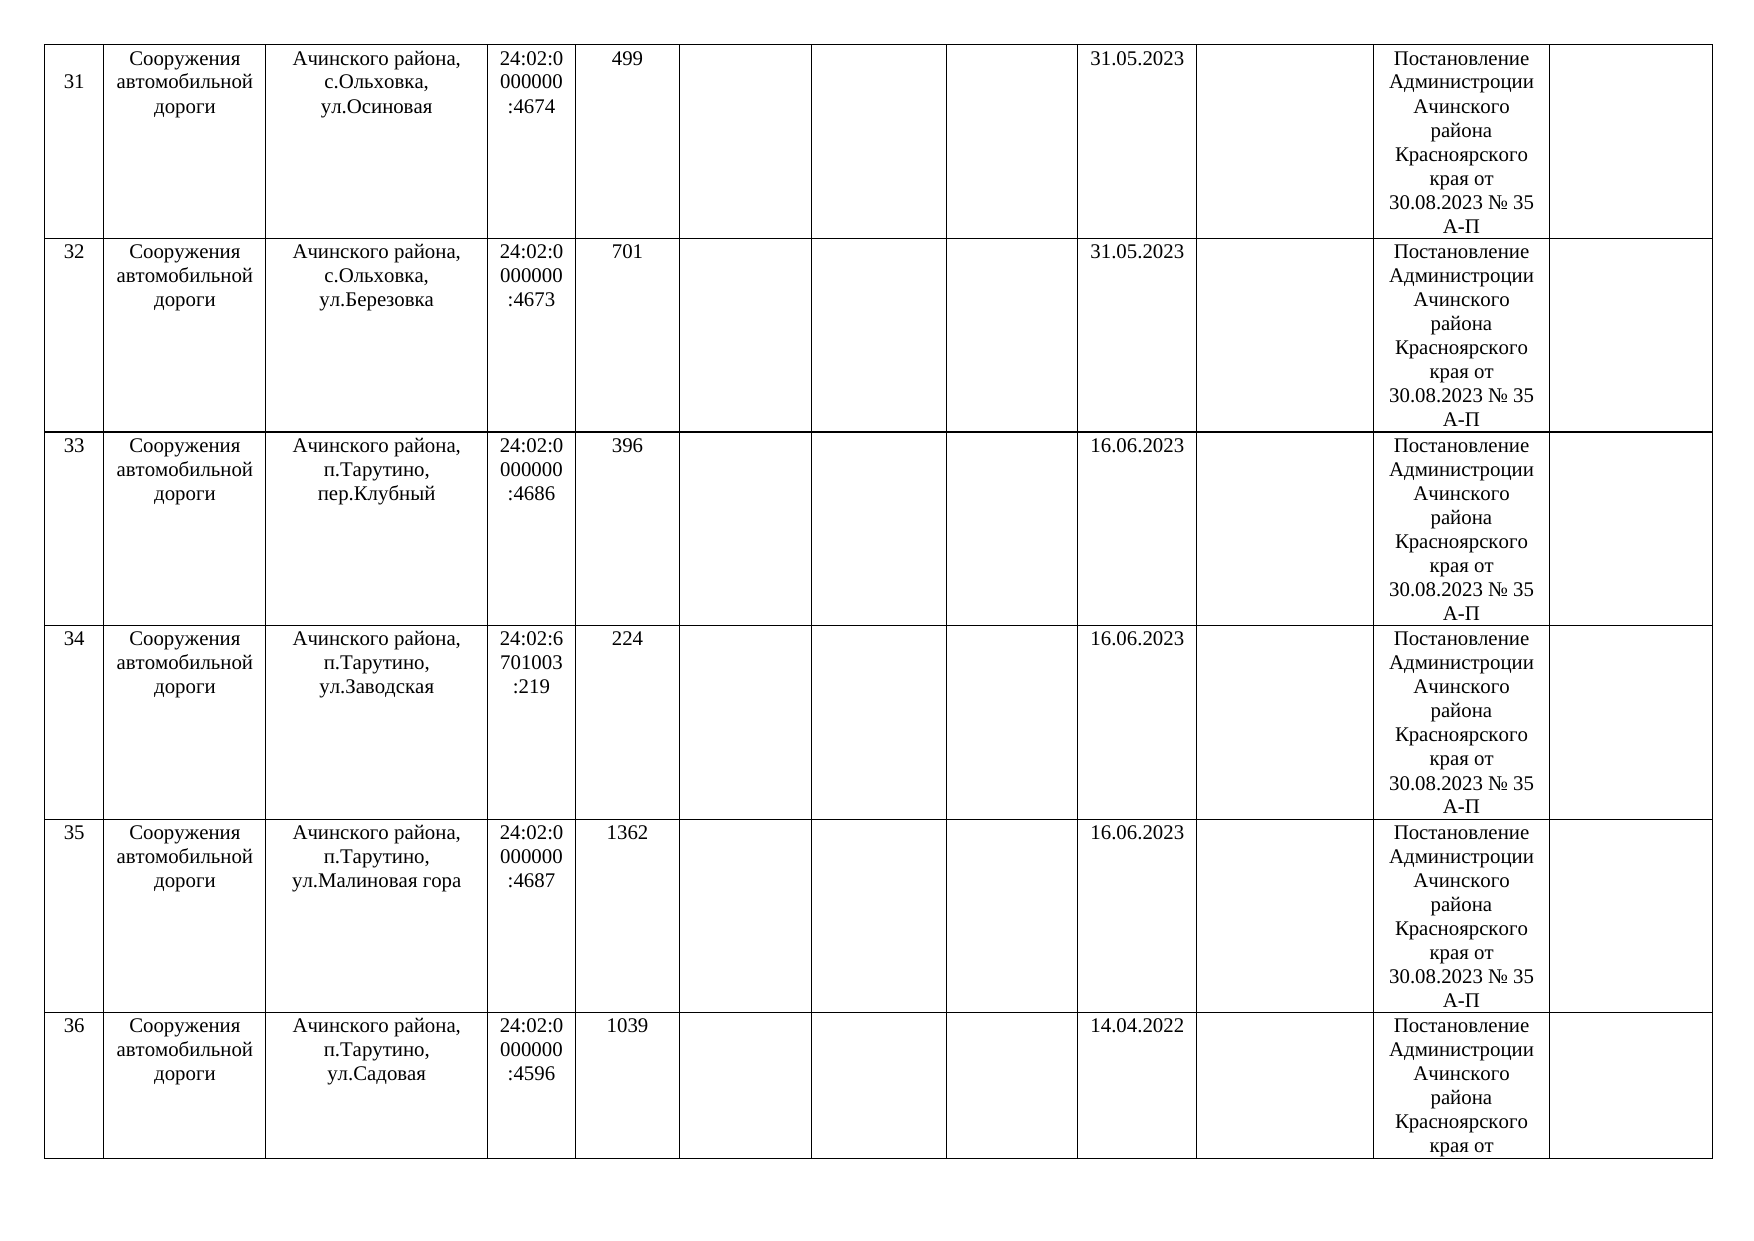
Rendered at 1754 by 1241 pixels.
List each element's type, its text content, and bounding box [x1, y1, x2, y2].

table_cell Постановление Администроции Ачинского района Красноярского края от 30.08.2023 № 35 А-П [1374, 433, 1549, 625]
table_cell [680, 239, 811, 431]
table_cell Ачинского района, п.Тарутино, ул.Заводская [266, 626, 487, 818]
table_cell 31.05.2023 [1078, 45, 1196, 238]
table_cell 16.06.2023 [1078, 820, 1196, 1012]
table_cell 16.06.2023 [1078, 433, 1196, 625]
table_cell [812, 820, 946, 1012]
table_cell 396 [576, 433, 679, 625]
table_cell 701 [576, 239, 679, 431]
table_cell Сооружения автомобильной дороги [104, 239, 265, 431]
table_cell [1197, 239, 1373, 431]
table_cell Сооружения автомобильной дороги [104, 433, 265, 625]
table_cell 16.06.2023 [1078, 626, 1196, 818]
table_cell [680, 45, 811, 238]
table_cell [1197, 820, 1373, 1012]
table_cell [680, 1013, 811, 1157]
table_cell 24:02:0000000:4687 [488, 820, 575, 1012]
table_cell Сооружения автомобильной дороги [104, 820, 265, 1012]
table_cell [1550, 45, 1712, 238]
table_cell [1374, 45, 1549, 238]
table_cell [1374, 1013, 1549, 1157]
table_cell [812, 626, 946, 818]
table_cell [812, 1013, 946, 1157]
table_cell [1550, 820, 1712, 1012]
table_cell 1039 [576, 1013, 679, 1157]
table_cell 499 [576, 45, 679, 238]
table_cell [104, 45, 265, 238]
table_cell 24:02:0000000:4686 [488, 433, 575, 625]
table_cell 24:02:0000000:4674 [488, 45, 575, 238]
table_cell Постановление Администроции Ачинского района Красноярского края от 30.08.2023 № 35 А-П [1374, 626, 1549, 818]
table_cell [947, 45, 1077, 238]
table_cell 24:02:0000000:4596 [488, 1013, 575, 1157]
table_cell [1197, 626, 1373, 818]
table_cell [947, 433, 1077, 625]
table_cell [1197, 433, 1373, 625]
table_cell [1197, 45, 1373, 238]
table_cell [947, 1013, 1077, 1157]
table_cell [1197, 1013, 1373, 1157]
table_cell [104, 1013, 265, 1157]
table_cell 14.04.2022 [1078, 1013, 1196, 1157]
table_cell 24:02:0000000:4673 [488, 239, 575, 431]
table_cell 224 [576, 626, 679, 818]
table_cell [1550, 433, 1712, 625]
table_cell 31.05.2023 [1078, 239, 1196, 431]
table_cell [947, 626, 1077, 818]
table_cell 31 [45, 45, 103, 238]
table_cell Ачинского района, п.Тарутино, пер.Клубный [266, 433, 487, 625]
table_cell 36 [45, 1013, 103, 1157]
table_cell [1550, 1013, 1712, 1157]
table_cell 24:02:6701003:219 [488, 626, 575, 818]
table_cell Постановление Администроции Ачинского района Красноярского края от 30.08.2023 № 35 А-П [1374, 239, 1549, 431]
table_cell Ачинского района, п.Тарутино, ул.Малиновая гора [266, 820, 487, 1012]
table_cell [1550, 626, 1712, 818]
table_cell [812, 45, 946, 238]
table_cell [812, 433, 946, 625]
table_cell Ачинского района, с.Ольховка, ул.Березовка [266, 239, 487, 431]
table_cell 1362 [576, 820, 679, 1012]
table_cell 33 [45, 433, 103, 625]
table_cell Сооружения автомобильной дороги [104, 626, 265, 818]
table_cell [680, 433, 811, 625]
table_cell [812, 239, 946, 431]
table_cell 35 [45, 820, 103, 1012]
table_cell [680, 626, 811, 818]
table_cell [680, 820, 811, 1012]
table_cell Ачинского района, с.Ольховка, ул.Осиновая [266, 45, 487, 238]
table_cell 34 [45, 626, 103, 818]
table_cell Постановление Администроции Ачинского района Красноярского края от 30.08.2023 № 35 А-П [1374, 820, 1549, 1012]
table_cell [947, 239, 1077, 431]
table_cell [1550, 239, 1712, 431]
table_cell [947, 820, 1077, 1012]
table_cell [266, 1013, 487, 1157]
table_cell 32 [45, 239, 103, 431]
